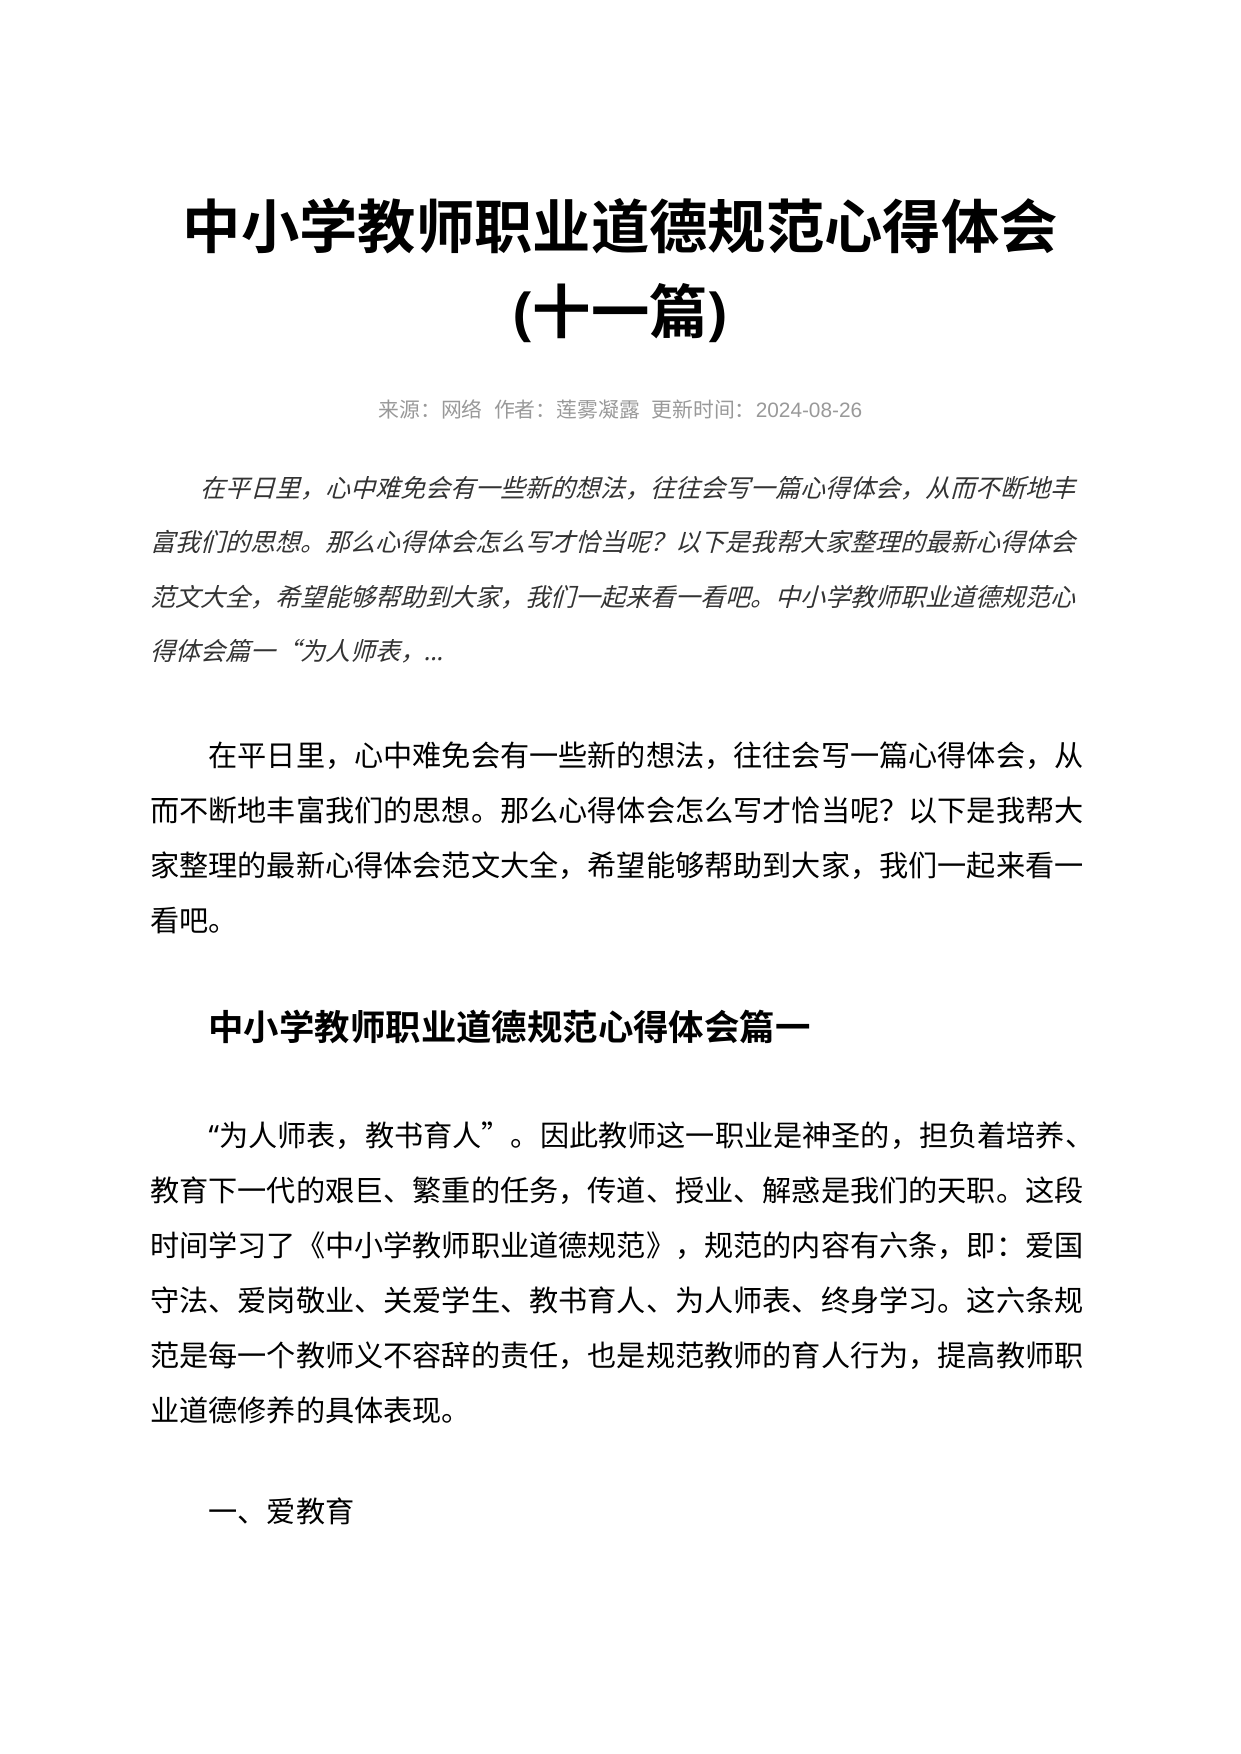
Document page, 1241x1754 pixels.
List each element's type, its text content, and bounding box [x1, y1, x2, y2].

text 中小学教师职业道德规范心得体会篇一 [150, 999, 1090, 1050]
text 在平日里，心中难免会有一些新的想法，往往会写一篇心得体会，从而不断地丰富我们的思想。那么心得体会怎么写才恰当呢？以下是我帮大家整理的最新心得体会范文大全，希望能够帮助到大家，我们一起来看一看吧。 [150, 733, 1090, 939]
subtitle 中小学教师职业道德规范心得体会(十一篇) [150, 181, 1090, 351]
text 在平日里，心中难免会有一些新的想法，往往会写一篇心得体会，从而不断地丰富我们的思想。那么心得体会怎么写才恰当呢？以下是我帮大家整理的最新心得体会范文大全，希望能够帮助到大家，我们一起来看一看吧。中小学教师职业道德规范心得体会篇一“为人师表，... [150, 468, 1090, 668]
text “为人师表，教书育人”。因此教师这一职业是神圣的，担负着培养、教育下一代的艰巨、繁重的任务，传道、授业、解惑是我们的天职。这段时间学习了《中小学教师职业道德规范》，规范的内容有六条，即：爱国守法、爱岗敬业、关爱学生、教书育人、为人师表、终身学习。这六条规范是每一个教师义不容辞的责任，也是规范教师的育人行为，提高教师职业道德修养的具体表现。 [150, 1112, 1090, 1429]
text 来源：网络 作者：莲雾凝露 更新时间：2024-08-26 [150, 397, 1090, 421]
text 一、爱教育 [150, 1489, 1090, 1531]
